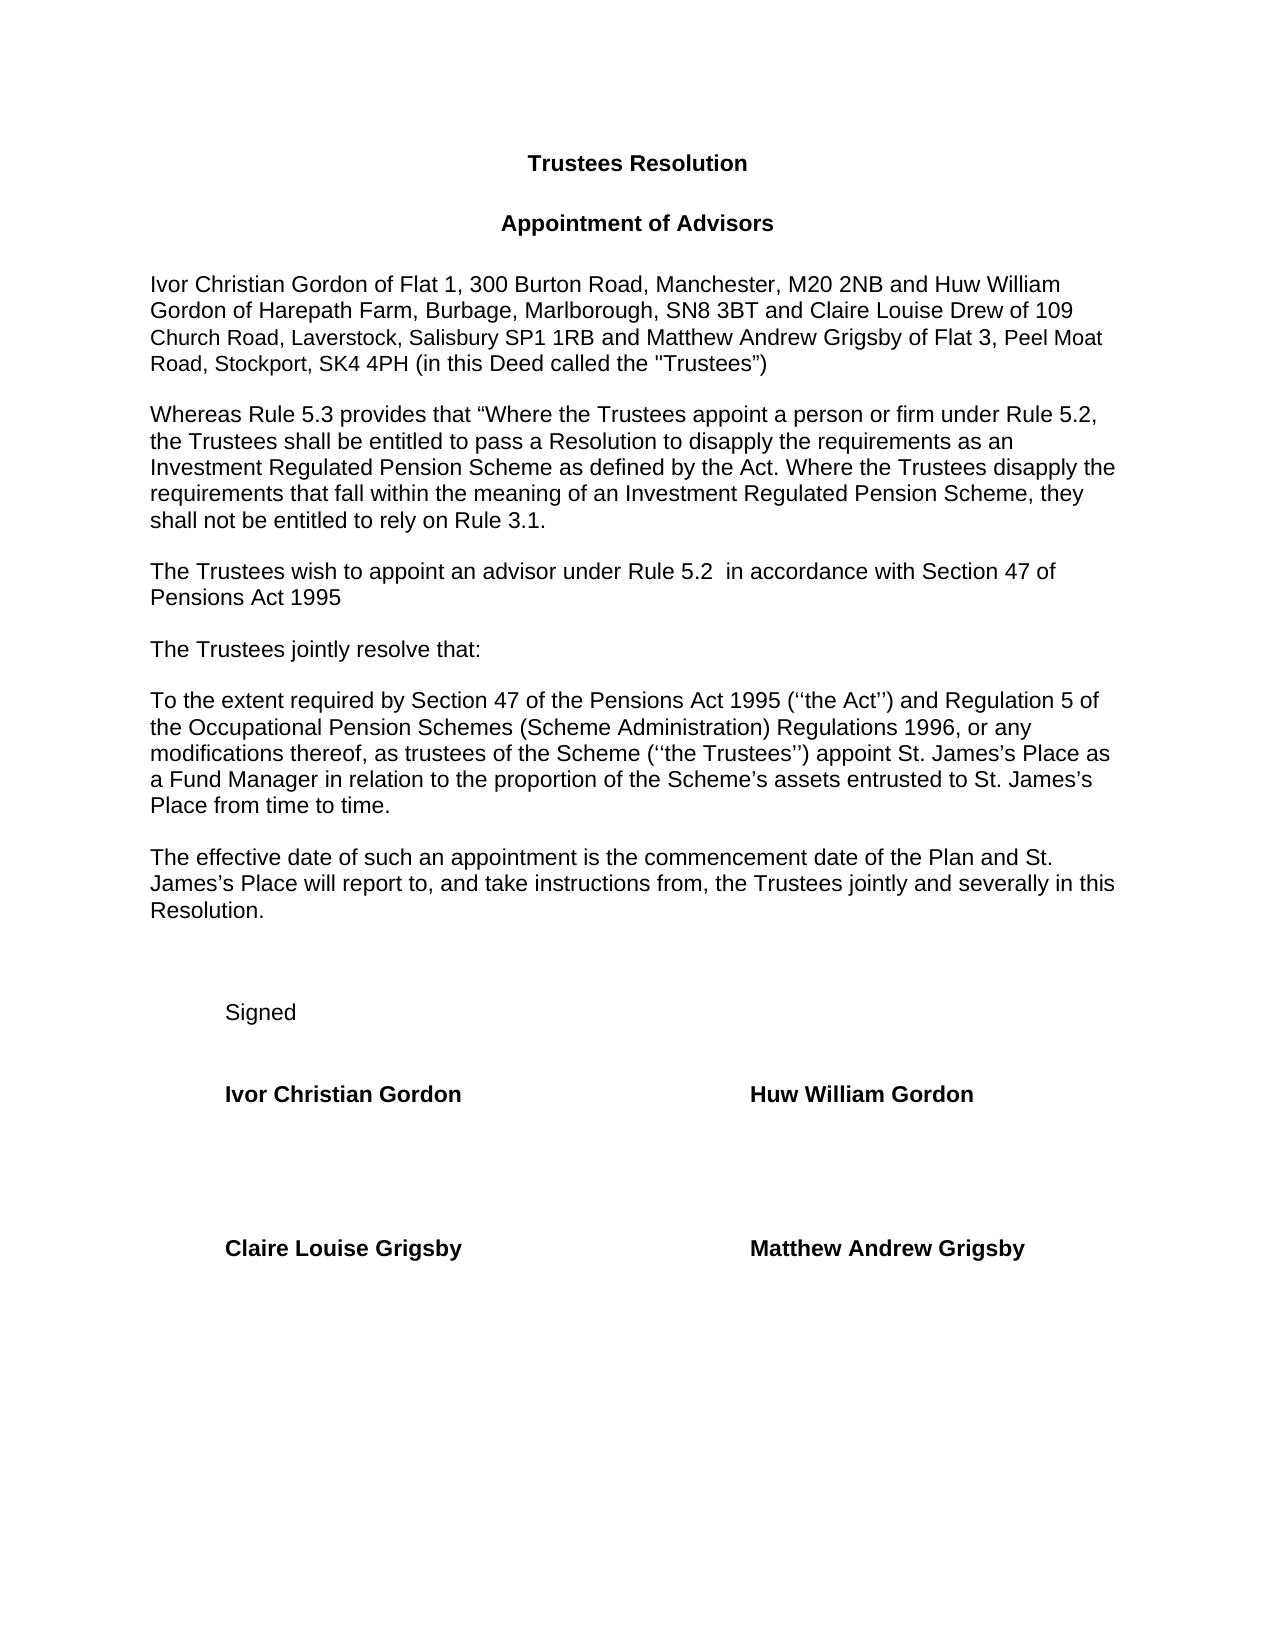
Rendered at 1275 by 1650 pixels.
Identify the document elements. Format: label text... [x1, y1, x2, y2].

text Ivor Christian Gordon Huw William Gordon [225, 1081, 1125, 1107]
text Trustees Resolution [150, 150, 1125, 176]
text Ivor Christian Gordon of Flat 1, 300 Burton Road, Manchester, M20 2NB and Huw William Gordon of Harepath Farm, Burbage, Marlborough, SN8 3BT and Claire Louise Drew of 109 Church Road, Laverstock, Salisbury SP1 1RB and Matthew Andrew Grigsby of Flat 3, Peel Moat Road, Stockport, SK4 4PH (in this Deed called the "Trustees”) [150, 271, 1125, 376]
text The Trustees jointly resolve that: [150, 636, 1125, 662]
text The Trustees wish to appoint an advisor under Rule 5.2 in accordance with Section 47 of Pensions Act 1995 [150, 558, 1125, 611]
text To the extent required by Section 47 of the Pensions Act 1995 (‘‘the Act’’) and Regulation 5 of the Occupational Pension Schemes (Scheme Administration) Regulations 1996, or any modifications thereof, as trustees of the Scheme (‘‘the Trustees’’) appoint St. James’s Place as a Fund Manager in relation to the proportion of the Scheme’s assets entrusted to St. James’s Place from time to time. [150, 687, 1125, 819]
text Whereas Rule 5.3 provides that “Where the Trustees appoint a person or firm under Rule 5.2, the Trustees shall be entitled to pass a Resolution to disapply the requirements as an Investment Regulated Pension Scheme as defined by the Act. Where the Trustees disapply the requirements that fall within the meaning of an Investment Regulated Pension Scheme, they shall not be entitled to rely on Rule 3.1. [150, 401, 1125, 533]
text Appointment of Advisors [150, 210, 1125, 237]
text Claire Louise Grigsby Matthew Andrew Grigsby [225, 1235, 1125, 1261]
text The effective date of such an appointment is the commencement date of the Plan and St. James’s Place will report to, and take instructions from, the Trustees jointly and severally in this Resolution. [150, 844, 1125, 923]
text Signed [225, 999, 1125, 1026]
